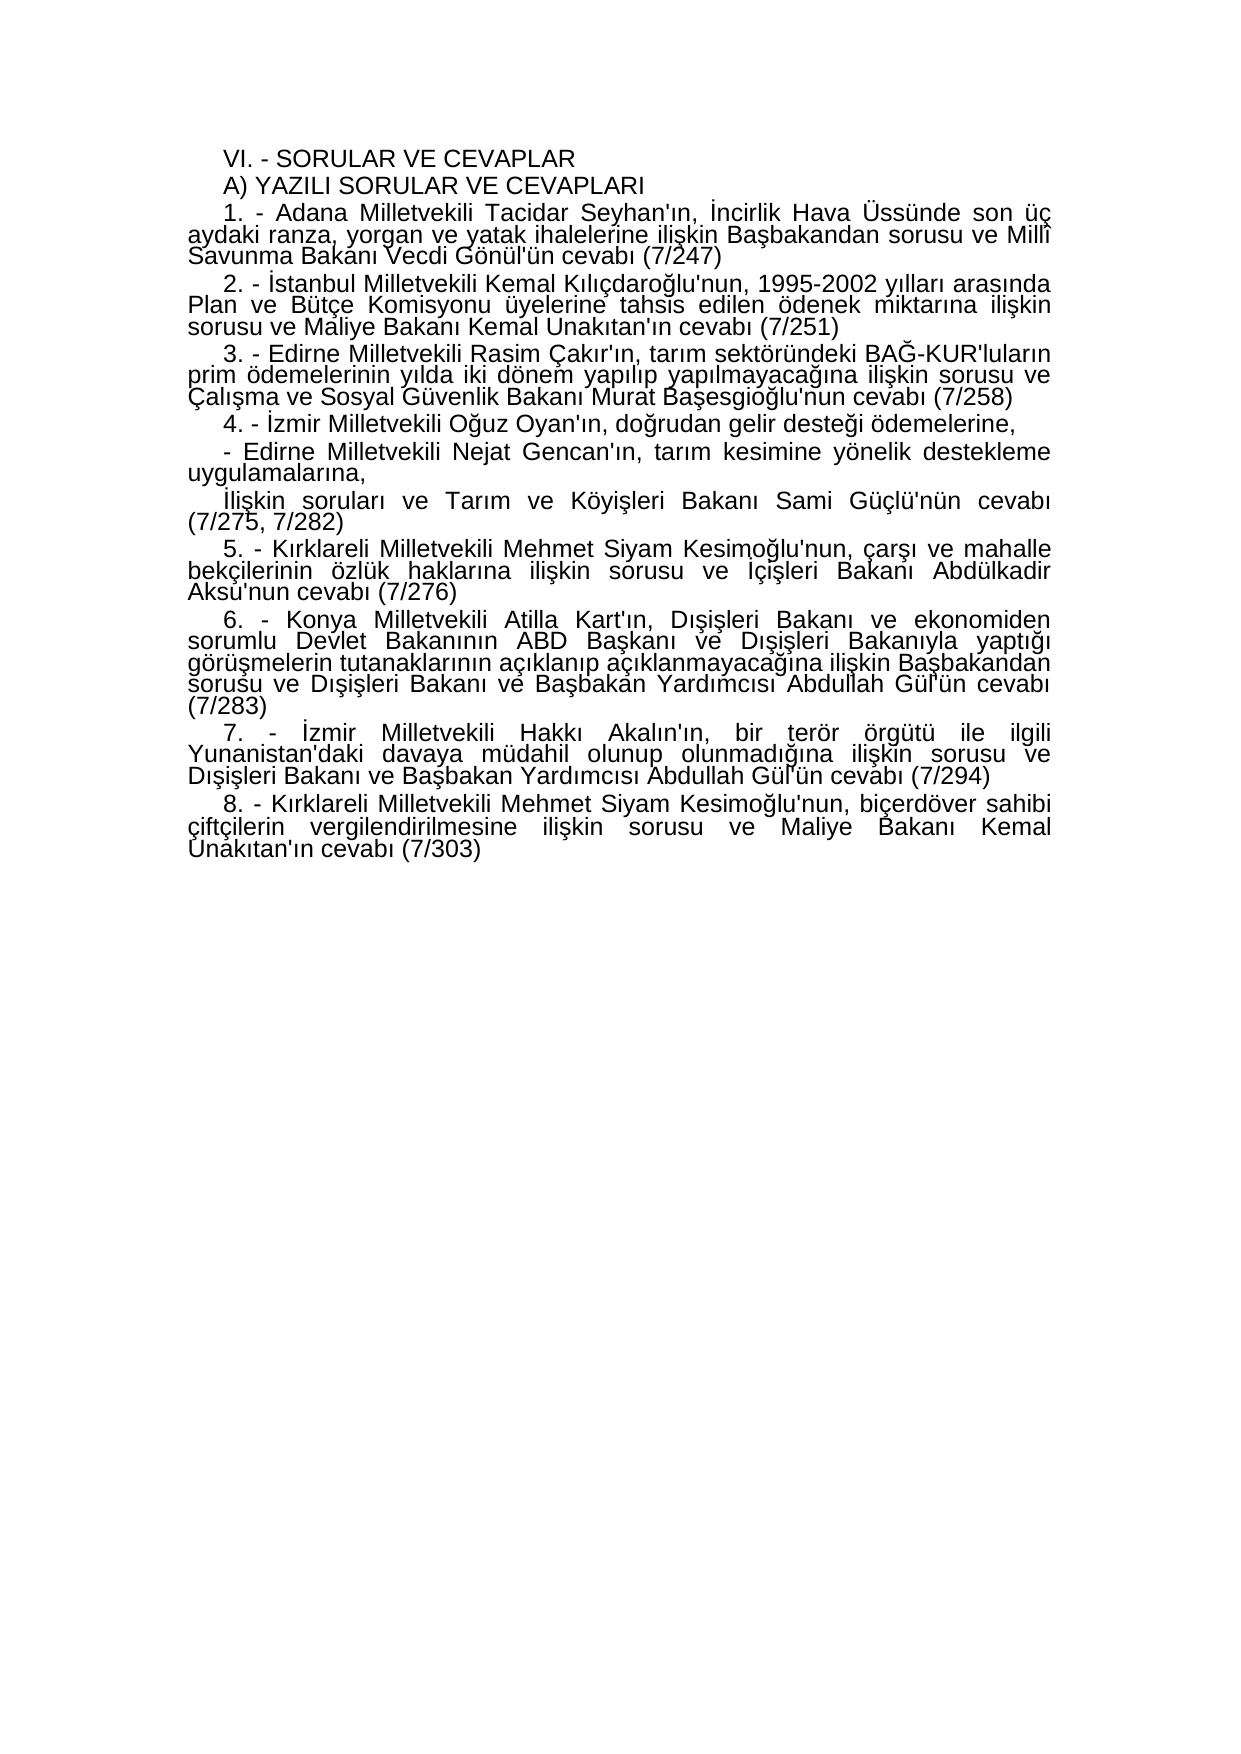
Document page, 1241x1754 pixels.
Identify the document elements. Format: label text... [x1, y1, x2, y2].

text A) YAZILI SORULAR VE CEVAPLARI [242, 177, 1053, 199]
text 5. - Kırklareli Milletvekili Mehmet Siyam Kesimoğlu'nun, çarşı ve mahalle bekçilerinin özlük haklarına ilişkin sorusu ve İçişleri Bakanı Abdülkadir Aksu'nun cevabı (7/276) [187, 541, 1053, 605]
text 7. - İzmir Milletvekili Hakkı Akalın'ın, bir terör örgütü ile ilgili Yunanistan'daki davaya müdahil olunup olunmadığına ilişkin sorusu ve Dışişleri Bakanı ve Başbakan Yardımcısı Abdullah Gül'ün cevabı (7/294) [187, 724, 1053, 789]
text 1. - Adana Milletvekili Tacidar Seyhan'ın, İncirlik Hava Üssünde son üç aydaki ranza, yorgan ve yatak ihalelerine ilişkin Başbakandan sorusu ve Millî Savunma Bakanı Vecdi Gönül'ün cevabı (7/247) [187, 205, 1053, 269]
text - Edirne Milletvekili Nejat Gencan'ın, tarım kesimine yönelik destekleme uygulamalarına, [187, 443, 1053, 486]
text İlişkin soruları ve Tarım ve Köyişleri Bakanı Sami Güçlü'nün cevabı (7/275, 7/282) [187, 492, 1053, 535]
text 4. - İzmir Milletvekili Oğuz Oyan'ın, doğrudan gelir desteği ödemelerine, [187, 416, 1053, 437]
text VI. - SORULAR VE CEVAPLAR [187, 150, 1053, 171]
text 8. - Kırklareli Milletvekili Mehmet Siyam Kesimoğlu'nun, biçerdöver sahibi çiftçilerin vergilendirilmesine ilişkin sorusu ve Maliye Bakanı Kemal Unakıtan'ın cevabı (7/303)I. - GEÇEN TUTANAK ÖZETİ [187, 795, 1053, 862]
text 2. - İstanbul Milletvekili Kemal Kılıçdaroğlu'nun, 1995-2002 yılları arasında Plan ve Bütçe Komisyonu üyelerine tahsis edilen ödenek miktarına ilişkin sorusu ve Maliye Bakanı Kemal Unakıtan'ın cevabı (7/251) [187, 275, 1053, 339]
text 3. - Edirne Milletvekili Rasim Çakır'ın, tarım sektöründeki BAĞ-KUR'luların prim ödemelerinin yılda iki dönem yapılıp yapılmayacağına ilişkin sorusu ve Çalışma ve Sosyal Güvenlik Bakanı Murat Başesgioğlu'nun cevabı (7/258) [187, 345, 1053, 410]
text 6. - Konya Milletvekili Atilla Kart'ın, Dışişleri Bakanı ve ekonomiden sorumlu Devlet Bakanının ABD Başkanı ve Dışişleri Bakanıyla yaptığı görüşmelerin tutanaklarının açıklanıp açıklanmayacağına ilişkin Başbakandan sorusu ve Dışişleri Bakanı ve Başbakan Yardımcısı Abdullah Gül'ün cevabı (7/283) [187, 611, 1053, 718]
